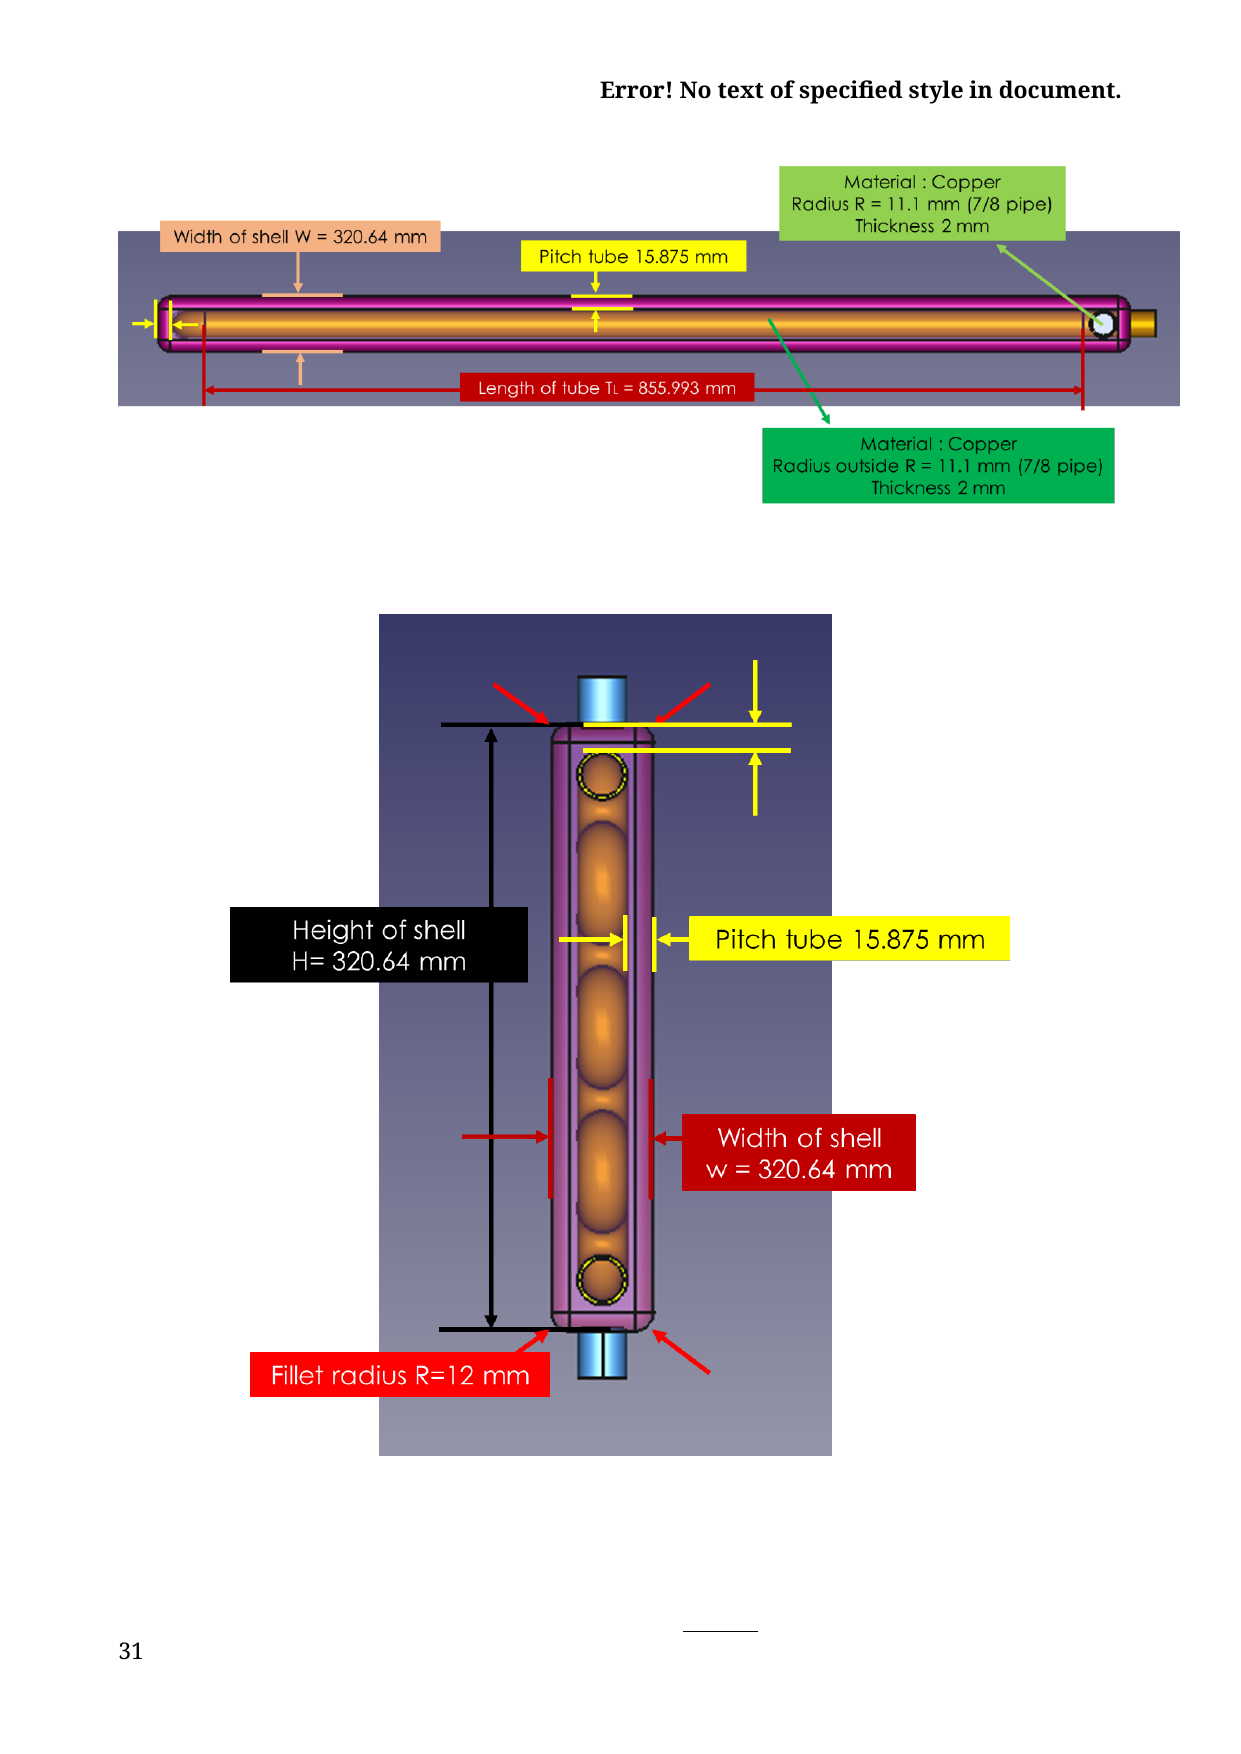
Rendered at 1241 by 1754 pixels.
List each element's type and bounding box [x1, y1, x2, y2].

picture [230, 614, 1011, 1456]
picture [118, 164, 1180, 509]
